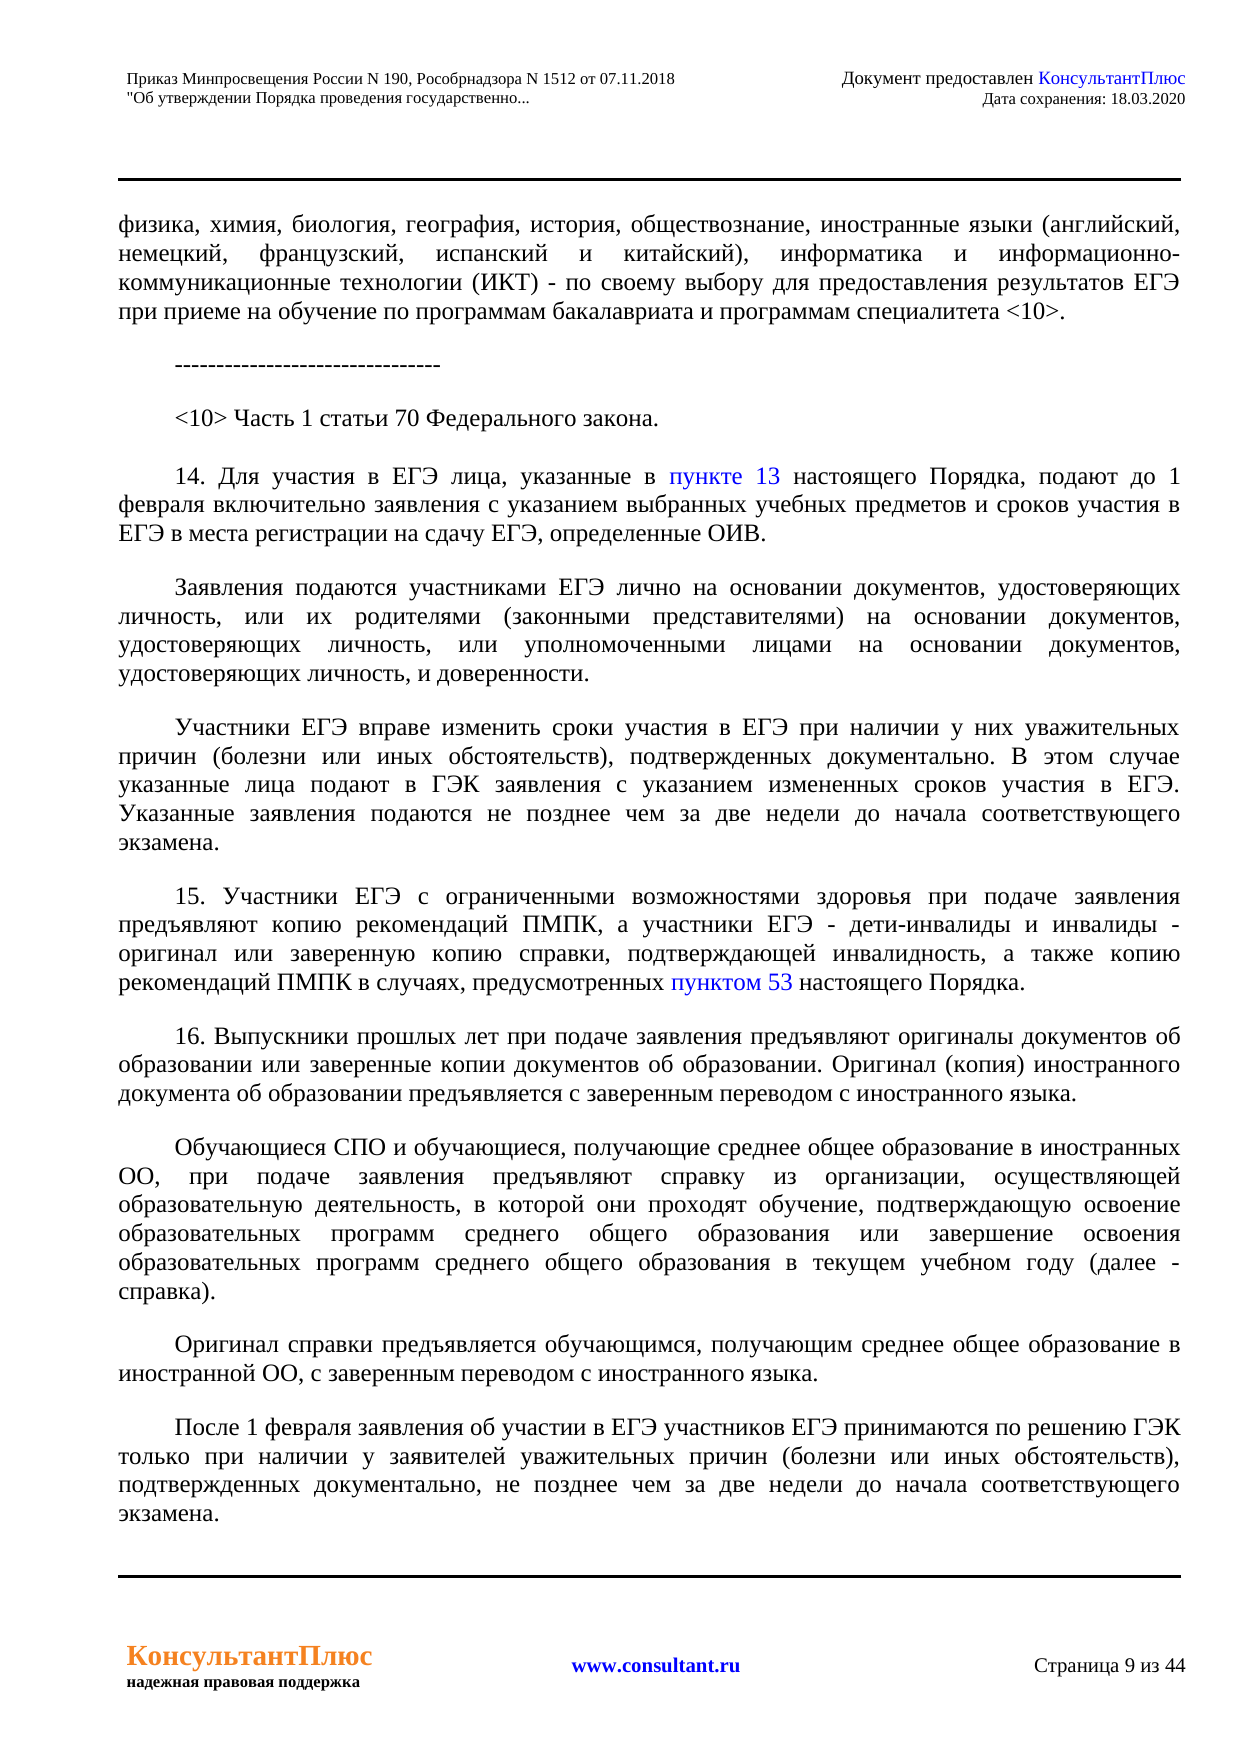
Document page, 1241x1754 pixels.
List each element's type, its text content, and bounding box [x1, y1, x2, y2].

text Заявления подаются участниками ЕГЭ лично на основании документов, удостоверяющих личность, или их родителями (законными представителями) на основании документов, удостоверяющих личность, или уполномоченными лицами на основании документов, удостоверяющих личность, и доверенности. [118, 572, 1181, 687]
text Обучающиеся СПО и обучающиеся, получающие среднее общее образование в иностранных ОО, при подаче заявления предъявляют справку из организации, осуществляющей образовательную деятельность, в которой они проходят обучение, подтверждающую освоение образовательных программ среднего общего образования или завершение освоения образовательных программ среднего общего образования в текущем учебном году (далее - справка). [118, 1132, 1181, 1304]
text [118, 209, 1181, 324]
text 16. Выпускники прошлых лет при подаче заявления предъявляют оригиналы документов об образовании или заверенные копии документов об образовании. Оригинал (копия) иностранного документа об образовании предъявляется с заверенным переводом с иностранного языка. [118, 1021, 1181, 1107]
text После 1 февраля заявления об участии в ЕГЭ участников ЕГЭ принимаются по решению ГЭК только при наличии у заявителей уважительных причин (болезни или иных обстоятельств), подтвержденных документально, не позднее чем за две недели до начала соответствующего экзамена. [118, 1412, 1181, 1527]
text -------------------------------- [118, 349, 1181, 378]
text Участники ЕГЭ вправе изменить сроки участия в ЕГЭ при наличии у них уважительных причин (болезни или иных обстоятельств), подтвержденных документально. В этом случае указанные лица подают в ГЭК заявления с указанием измененных сроков участия в ЕГЭ. Указанные заявления подаются не позднее чем за две недели до начала соответствующего экзамена. [118, 712, 1181, 856]
text 14. Для участия в ЕГЭ лица, указанные в пункте 13 настоящего Порядка, подают до 1 февраля включительно заявления с указанием выбранных учебных предметов и сроков участия в ЕГЭ в места регистрации на сдачу ЕГЭ, определенные ОИВ. [118, 461, 1181, 547]
text Оригинал справки предъявляется обучающимся, получающим среднее общее образование в иностранной ОО, с заверенным переводом с иностранного языка. [118, 1329, 1181, 1387]
text 15. Участники ЕГЭ с ограниченными возможностями здоровья при подаче заявления предъявляют копию рекомендаций ПМПК, а участники ЕГЭ - дети-инвалиды и инвалиды - оригинал или заверенную копию справки, подтверждающей инвалидность, а также копию рекомендаций ПМПК в случаях, предусмотренных пунктом 53 настоящего Порядка. [118, 881, 1181, 996]
text <10> Часть 1 статьи 70 Федерального закона. [118, 403, 1181, 432]
